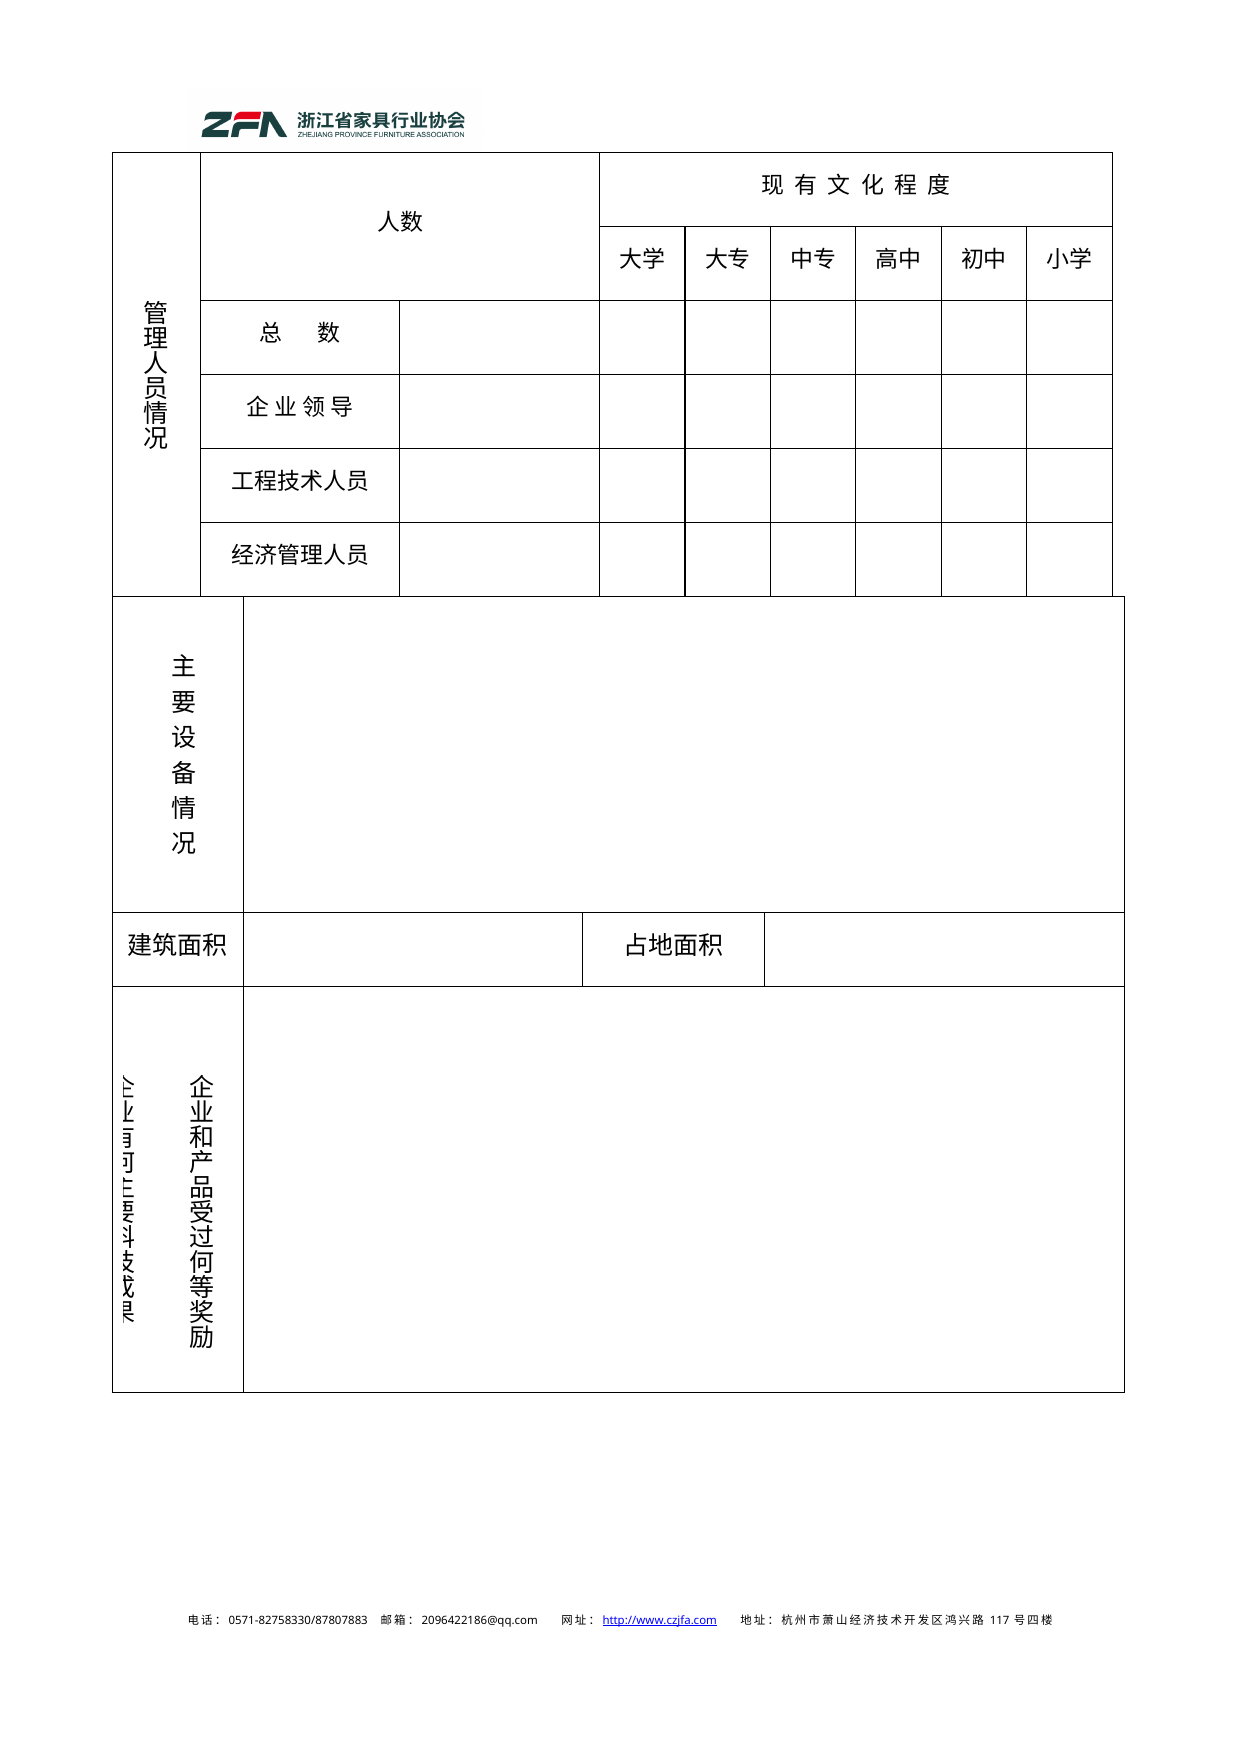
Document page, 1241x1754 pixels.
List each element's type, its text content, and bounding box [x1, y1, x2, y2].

table_cell [600, 301, 684, 374]
table_cell [771, 449, 855, 522]
table_cell 主要设备情况 [113, 597, 243, 912]
table_cell [1027, 301, 1112, 374]
table_cell 人数 [201, 153, 599, 300]
table_cell [1027, 523, 1112, 596]
table_cell [1027, 449, 1112, 522]
table_cell [771, 375, 855, 448]
table_cell [400, 375, 599, 448]
table_cell 大专 [686, 227, 770, 300]
table_cell [856, 523, 941, 596]
table_cell 企 业 领 导 [201, 375, 399, 448]
table_cell [400, 523, 599, 596]
table_cell 建筑面积 [113, 913, 243, 986]
table_cell 中专 [771, 227, 855, 300]
table_cell [765, 913, 1124, 986]
table_cell 总 数 [201, 301, 399, 374]
table_cell [400, 449, 599, 522]
table_cell [686, 449, 770, 522]
table_cell [1027, 375, 1112, 448]
table_cell 大学 [600, 227, 684, 300]
table_cell 经济管理人员 [201, 523, 399, 596]
table_cell 小学 [1027, 227, 1112, 300]
table_cell [686, 523, 770, 596]
picture [187, 88, 484, 151]
table_cell [244, 597, 1124, 912]
table_cell [942, 301, 1026, 374]
table_cell [244, 987, 1124, 1392]
table_cell 工程技术人员 [201, 449, 399, 522]
table_cell [942, 523, 1026, 596]
table_cell [600, 375, 684, 448]
table_cell [942, 375, 1026, 448]
table_cell [686, 301, 770, 374]
table_cell [856, 449, 941, 522]
table_cell 占地面积 [583, 913, 764, 986]
table_cell [771, 523, 855, 596]
table_cell [771, 301, 855, 374]
table_cell 高中 [856, 227, 941, 300]
table_cell [400, 301, 599, 374]
table_cell [244, 913, 582, 986]
table_cell [600, 449, 684, 522]
table_cell 管理人员情况 [113, 153, 200, 596]
table_cell 现 有 文 化 程 度 [600, 153, 1112, 226]
table_cell 初中 [942, 227, 1026, 300]
table_cell [942, 449, 1026, 522]
table_cell [600, 523, 684, 596]
table_cell 企业和产品受过何等奖励 企业有何主要科技成果 [113, 987, 243, 1392]
table_cell [856, 301, 941, 374]
table_cell [686, 375, 770, 448]
table_cell [856, 375, 941, 448]
